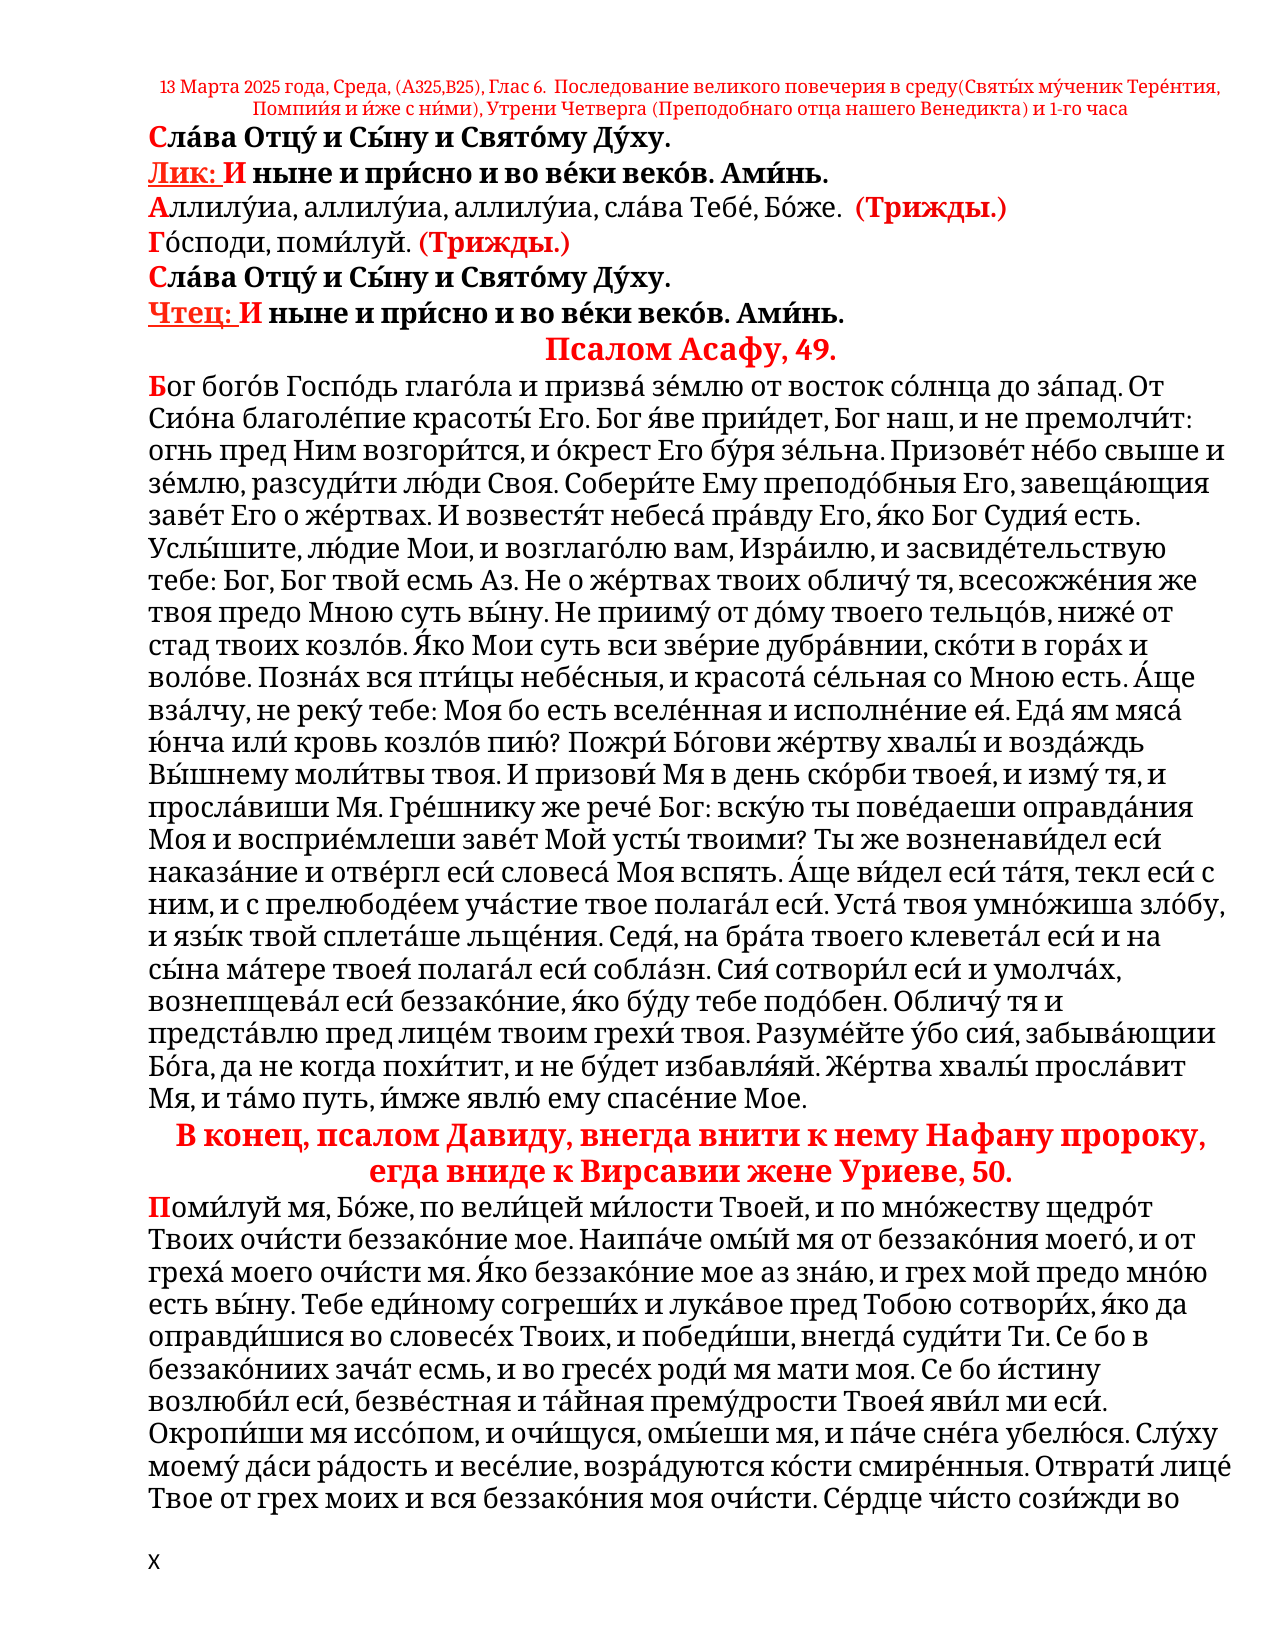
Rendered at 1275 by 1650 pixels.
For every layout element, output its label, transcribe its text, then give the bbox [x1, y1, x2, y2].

text Аллилу́иа, аллилу́иа, аллилу́иа, сла́ва Тебе́, Бо́же. (Трижды.) [148, 810, 1233, 842]
text Сла́ва Отцу́ и Сы́ну и Свято́му Ду́ху. [148, 879, 1233, 913]
text Чтец: И ныне и при́сно и во ве́ки веко́в. Ами́нь. [148, 915, 1233, 948]
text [148, 988, 1233, 1539]
text Го́споди, поми́луй. (Трижды.) [148, 844, 1233, 877]
text Сла́ва Отцу́ и Сы́ну и Свято́му Ду́ху. [148, 739, 1233, 772]
text Лик: И ныне и при́сно и во ве́ки веко́в. Ами́нь. [148, 774, 1233, 808]
text Псалом Асафу, 49. [148, 950, 1233, 986]
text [148, 121, 1233, 737]
